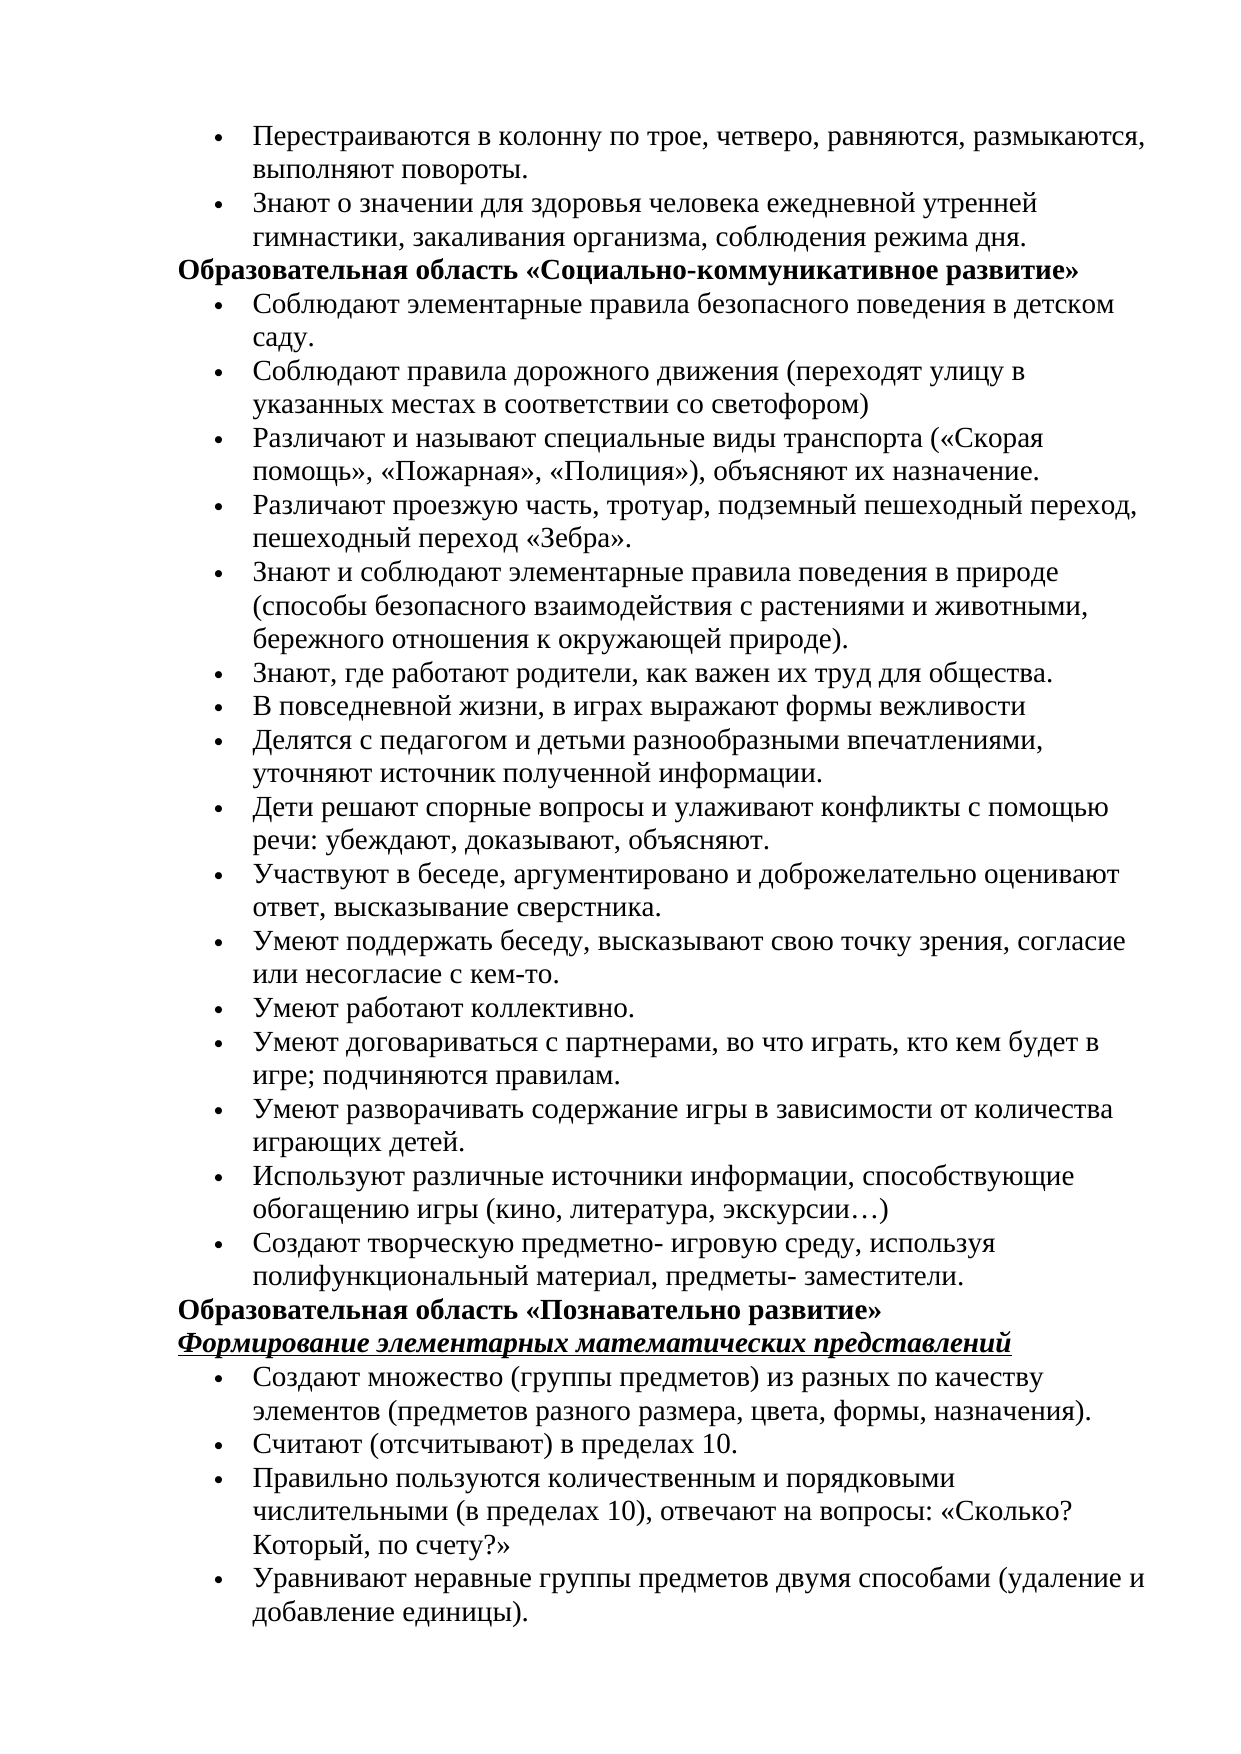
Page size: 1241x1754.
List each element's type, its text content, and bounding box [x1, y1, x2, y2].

list Дети решают спорные вопросы и улаживают конфликты с помощью речи: убеждают, доказывают, объясняют. [215, 789, 1152, 856]
text Образовательная область «Познавательно развитие» [177, 1292, 1152, 1326]
list Используют различные источники информации, способствующие обогащению игры (кино, литература, экскурсии…) [215, 1158, 1152, 1225]
list Знают о значении для здоровья человека ежедневной утренней гимнастики, закаливания организма, соблюдения режима дня. [215, 185, 1152, 252]
list Знают, где работают родители, как важен их труд для общества. [215, 655, 1152, 688]
text Формирование элементарных математических представлений [177, 1326, 1152, 1359]
list Умеют разворачивать содержание игры в зависимости от количества играющих детей. [215, 1091, 1152, 1158]
list Считают (отсчитывают) в пределах 10. [215, 1426, 1152, 1460]
list Уравнивают неравные группы предметов двумя способами (удаление и добавление единицы). [215, 1560, 1152, 1627]
list Создают множество (группы предметов) из разных по качеству элементов (предметов разного размера, цвета, формы, назначения). [215, 1359, 1152, 1426]
list Умеют поддержать беседу, высказывают свою точку зрения, согласие или несогласие с кем-то. [215, 923, 1152, 990]
list В повседневной жизни, в играх выражают формы вежливости [215, 688, 1152, 722]
text Образовательная область «Социально-коммуникативное развитие» [177, 252, 1152, 286]
list Знают и соблюдают элементарные правила поведения в природе (способы безопасного взаимодействия с растениями и животными, бережного отношения к окружающей природе). [215, 554, 1152, 655]
list Соблюдают правила дорожного движения (переходят улицу в указанных местах в соответствии со светофором) [215, 353, 1152, 420]
list Умеют договариваться с партнерами, во что играть, кто кем будет в игре; подчиняются правилам. [215, 1024, 1152, 1091]
list Умеют работают коллективно. [215, 990, 1152, 1024]
list Создают творческую предметно- игровую среду, используя полифункциональный материал, предметы- заместители. [215, 1225, 1152, 1292]
list Делятся с педагогом и детьми разнообразными впечатлениями, уточняют источник полученной информации. [215, 722, 1152, 789]
list Перестраиваются в колонну по трое, четверо, равняются, размыкаются, выполняют повороты. [215, 118, 1152, 185]
list Различают и называют специальные виды транспорта («Скорая помощь», «Пожарная», «Полиция»), объясняют их назначение. [215, 420, 1152, 487]
list Соблюдают элементарные правила безопасного поведения в детском саду. [215, 286, 1152, 353]
list Различают проезжую часть, тротуар, подземный пешеходный переход, пешеходный переход «Зебра». [215, 487, 1152, 554]
list Правильно пользуются количественным и порядковыми числительными (в пределах 10), отвечают на вопросы: «Сколько? Который, по счету?» [215, 1460, 1152, 1560]
list Участвуют в беседе, аргументировано и доброжелательно оценивают ответ, высказывание сверстника. [215, 856, 1152, 923]
